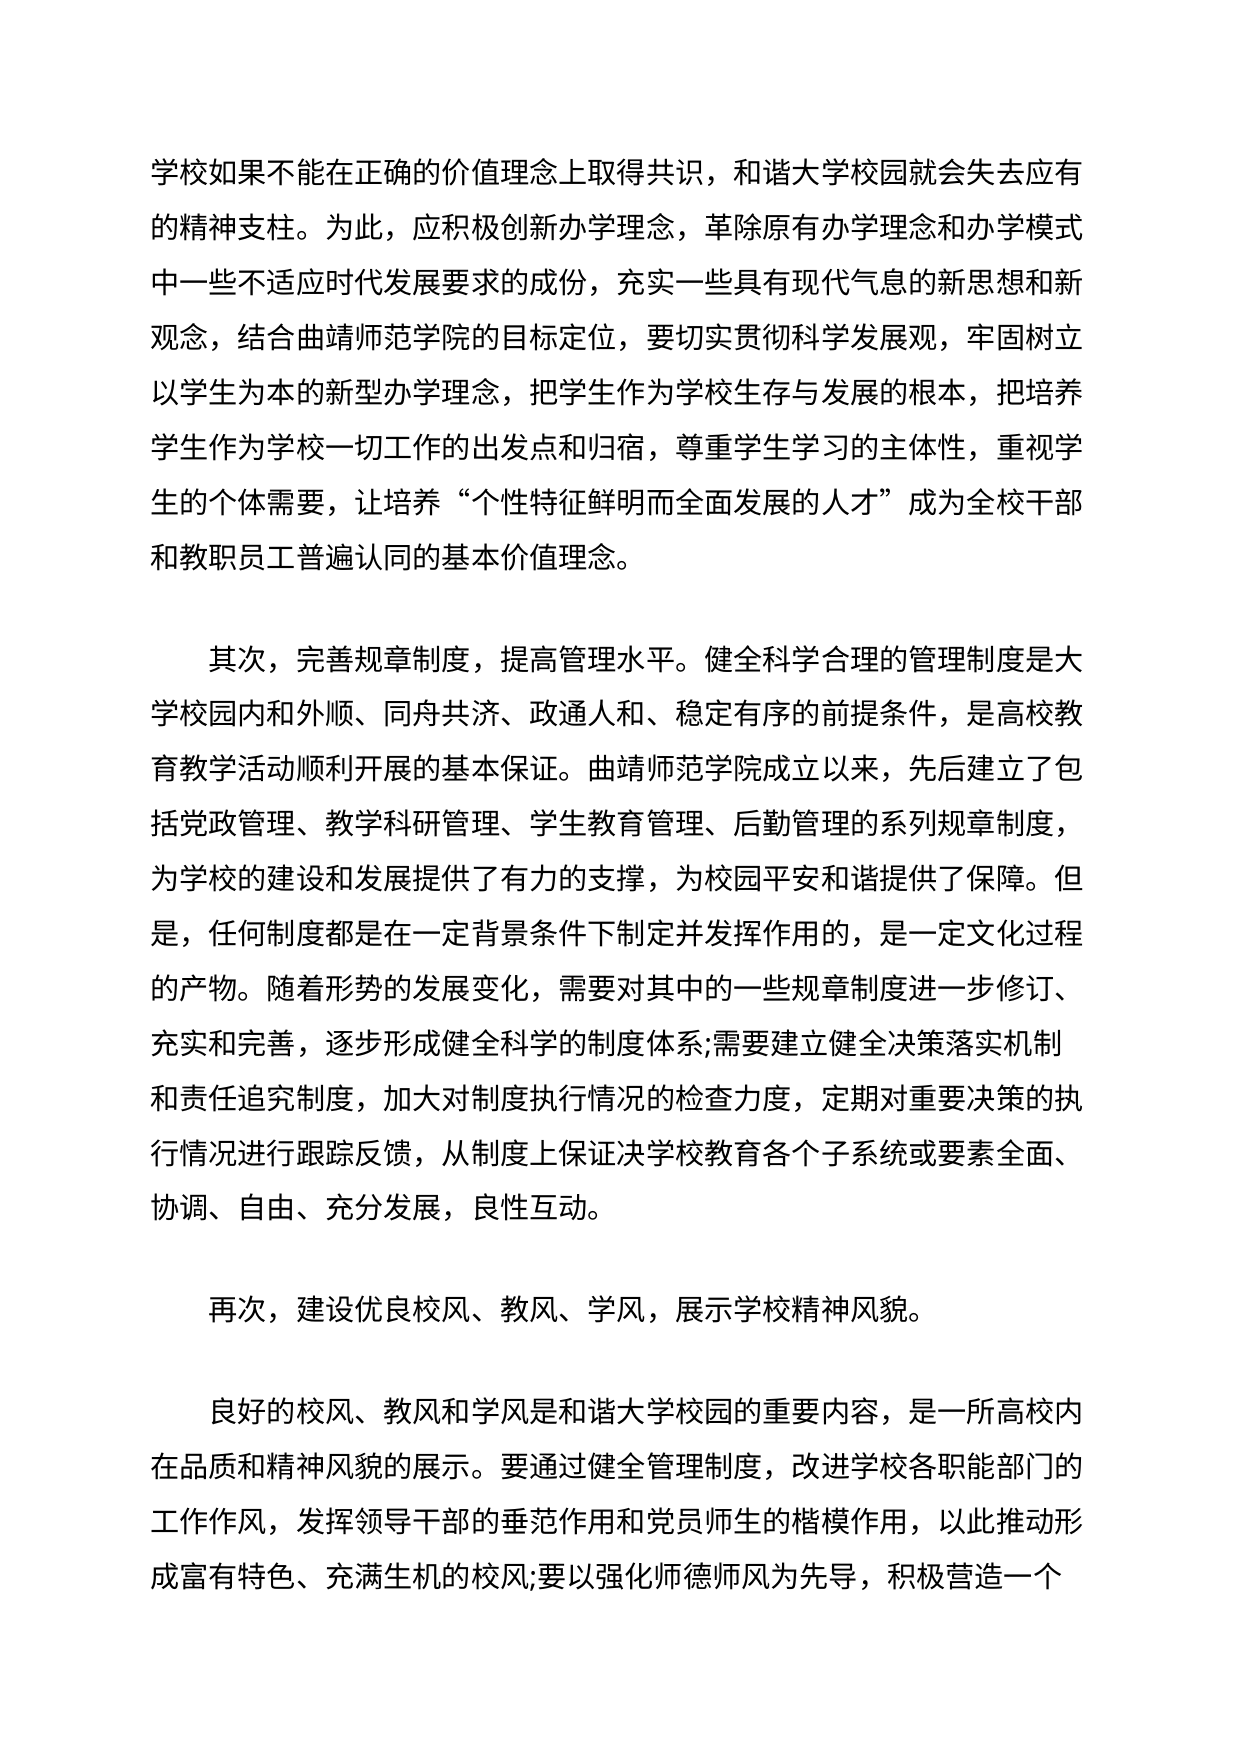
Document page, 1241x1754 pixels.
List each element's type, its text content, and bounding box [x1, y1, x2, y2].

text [150, 150, 1090, 577]
text 其次，完善规章制度，提高管理水平。健全科学合理的管理制度是大学校园内和外顺、同舟共济、政通人和、稳定有序的前提条件，是高校教育教学活动顺利开展的基本保证。曲靖师范学院成立以来，先后建立了包括党政管理、教学科研管理、学生教育管理、后勤管理的系列规章制度，为学校的建设和发展提供了有力的支撑，为校园平安和谐提供了保障。但是，任何制度都是在一定背景条件下制定并发挥作用的，是一定文化过程的产物。随着形势的发展变化，需要对其中的一些规章制度进一步修订、充实和完善，逐步形成健全科学的制度体系;需要建立健全决策落实机制和责任追究制度，加大对制度执行情况的检查力度，定期对重要决策的执行情况进行跟踪反馈，从制度上保证决学校教育各个子系统或要素全面、协调、自由、充分发展，良性互动。 [150, 636, 1090, 1227]
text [150, 1389, 1090, 1596]
text 再次，建设优良校风、教风、学风，展示学校精神风貌。 [150, 1287, 1090, 1329]
